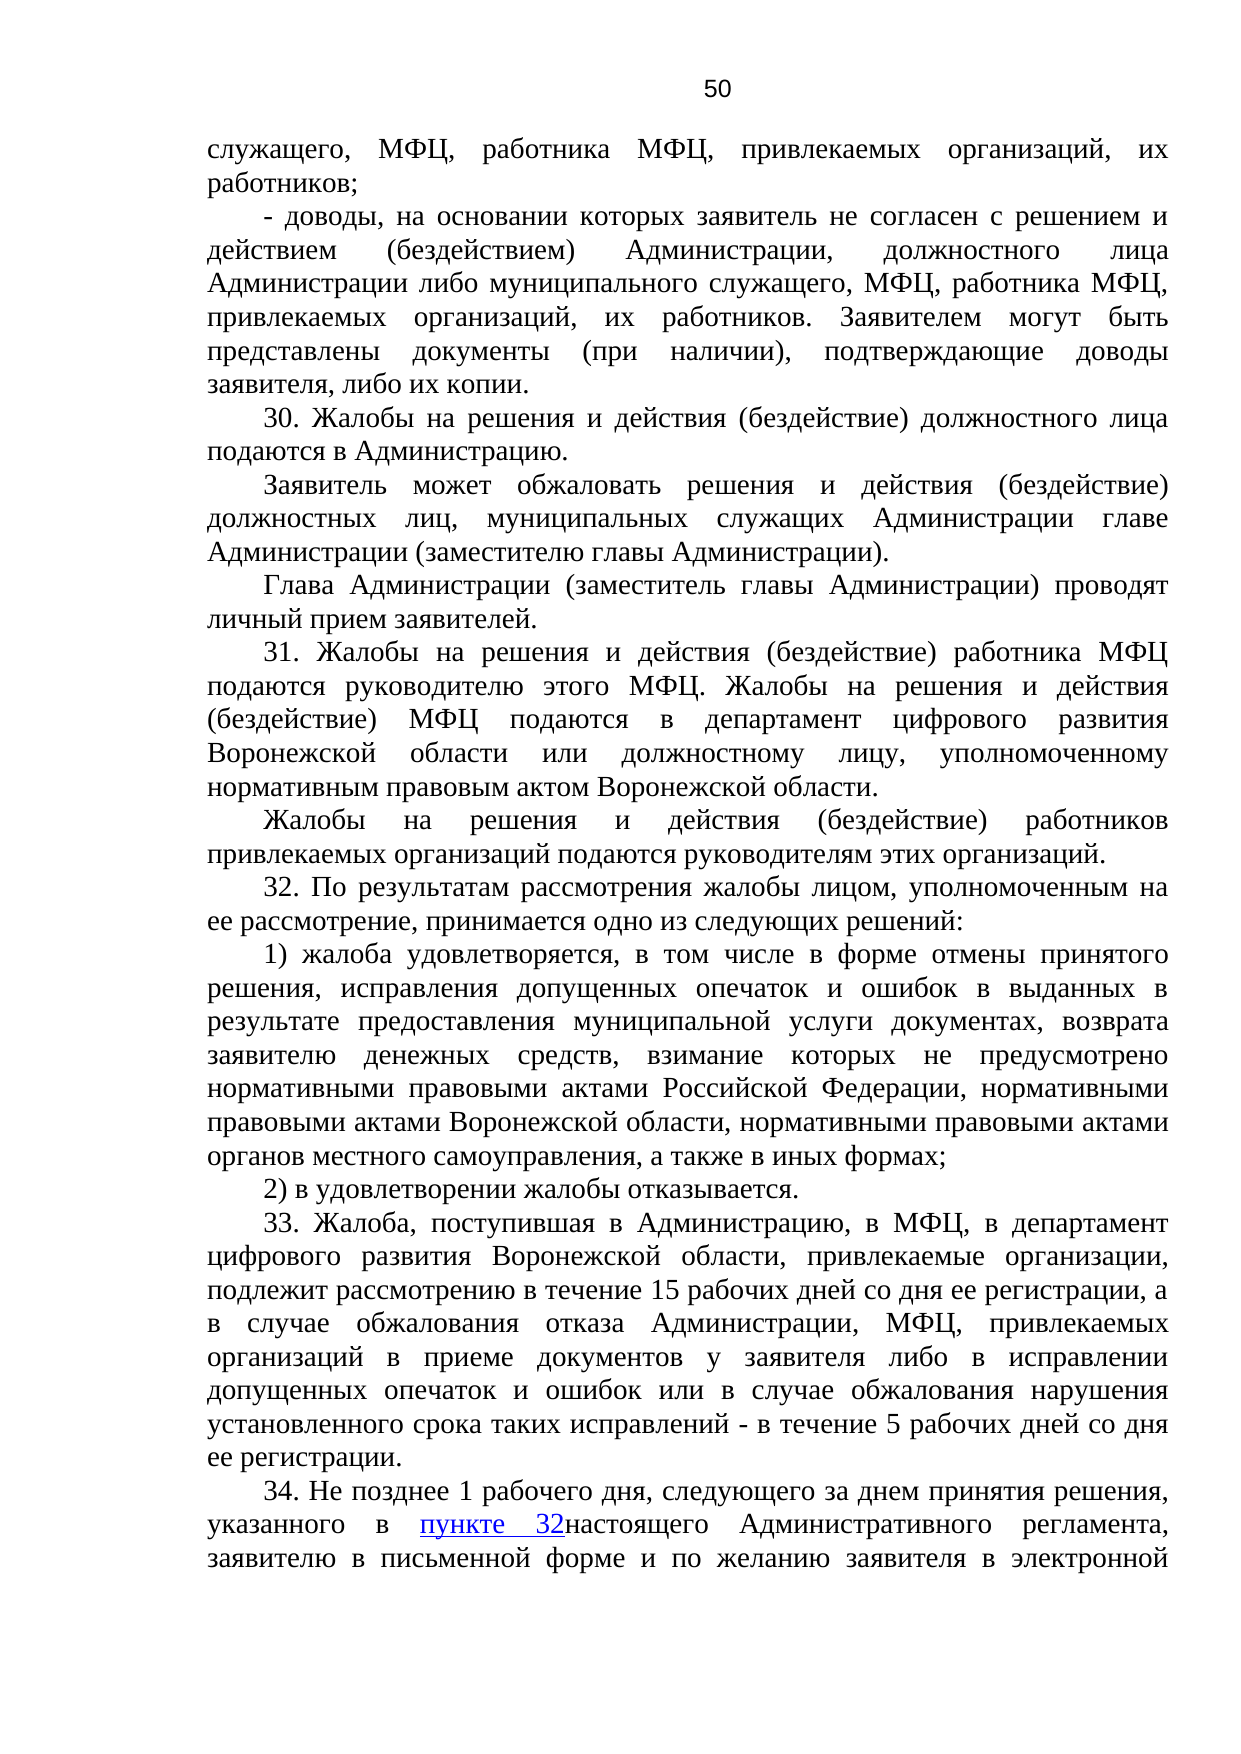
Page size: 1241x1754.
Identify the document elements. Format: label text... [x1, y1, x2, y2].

text Глава Администрации (заместитель главы Администрации) проводят личный прием заявителей. [207, 567, 1169, 634]
text 2) в удовлетворении жалобы отказывается. [207, 1171, 1169, 1205]
text 30. Жалобы на решения и действия (бездействие) должностного лица подаются в Администрацию. [207, 400, 1169, 467]
text 32. По результатам рассмотрения жалобы лицом, уполномоченным на ее рассмотрение, принимается одно из следующих решений: [207, 869, 1169, 936]
text 33. Жалоба, поступившая в Администрацию, в МФЦ, в департамент цифрового развития Воронежской области, привлекаемые организации, подлежит рассмотрению в течение 15 рабочих дней со дня ее регистрации, а в случае обжалования отказа Администрации, МФЦ, привлекаемых организаций в приеме документов у заявителя либо в исправлении допущенных опечаток и ошибок или в случае обжалования нарушения установленного срока таких исправлений - в течение 5 рабочих дней со дня ее регистрации. [207, 1205, 1169, 1473]
text - доводы, на основании которых заявитель не согласен с решением и действием (бездействием) Администрации, должностного лица Администрации либо муниципального служащего, МФЦ, работника МФЦ, привлекаемых организаций, их работников. Заявителем могут быть представлены документы (при наличии), подтверждающие доводы заявителя, либо их копии. [207, 198, 1169, 400]
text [207, 131, 1169, 198]
text 1) жалоба удовлетворяется, в том числе в форме отмены принятого решения, исправления допущенных опечаток и ошибок в выданных в результате предоставления муниципальной услуги документах, возврата заявителю денежных средств, взимание которых не предусмотрено нормативными правовыми актами Российской Федерации, нормативными правовыми актами Воронежской области, нормативными правовыми актами органов местного самоуправления, а также в иных формах; [207, 936, 1169, 1171]
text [207, 1473, 1169, 1574]
text Заявитель может обжаловать решения и действия (бездействие) должностных лиц, муниципальных служащих Администрации главе Администрации (заместителю главы Администрации). [207, 467, 1169, 567]
text Жалобы на решения и действия (бездействие) работников привлекаемых организаций подаются руководителям этих организаций. [207, 802, 1169, 869]
text 31. Жалобы на решения и действия (бездействие) работника МФЦ подаются руководителю этого МФЦ. Жалобы на решения и действия (бездействие) МФЦ подаются в департамент цифрового развития Воронежской области или должностному лицу, уполномоченному нормативным правовым актом Воронежской области. [207, 634, 1169, 802]
